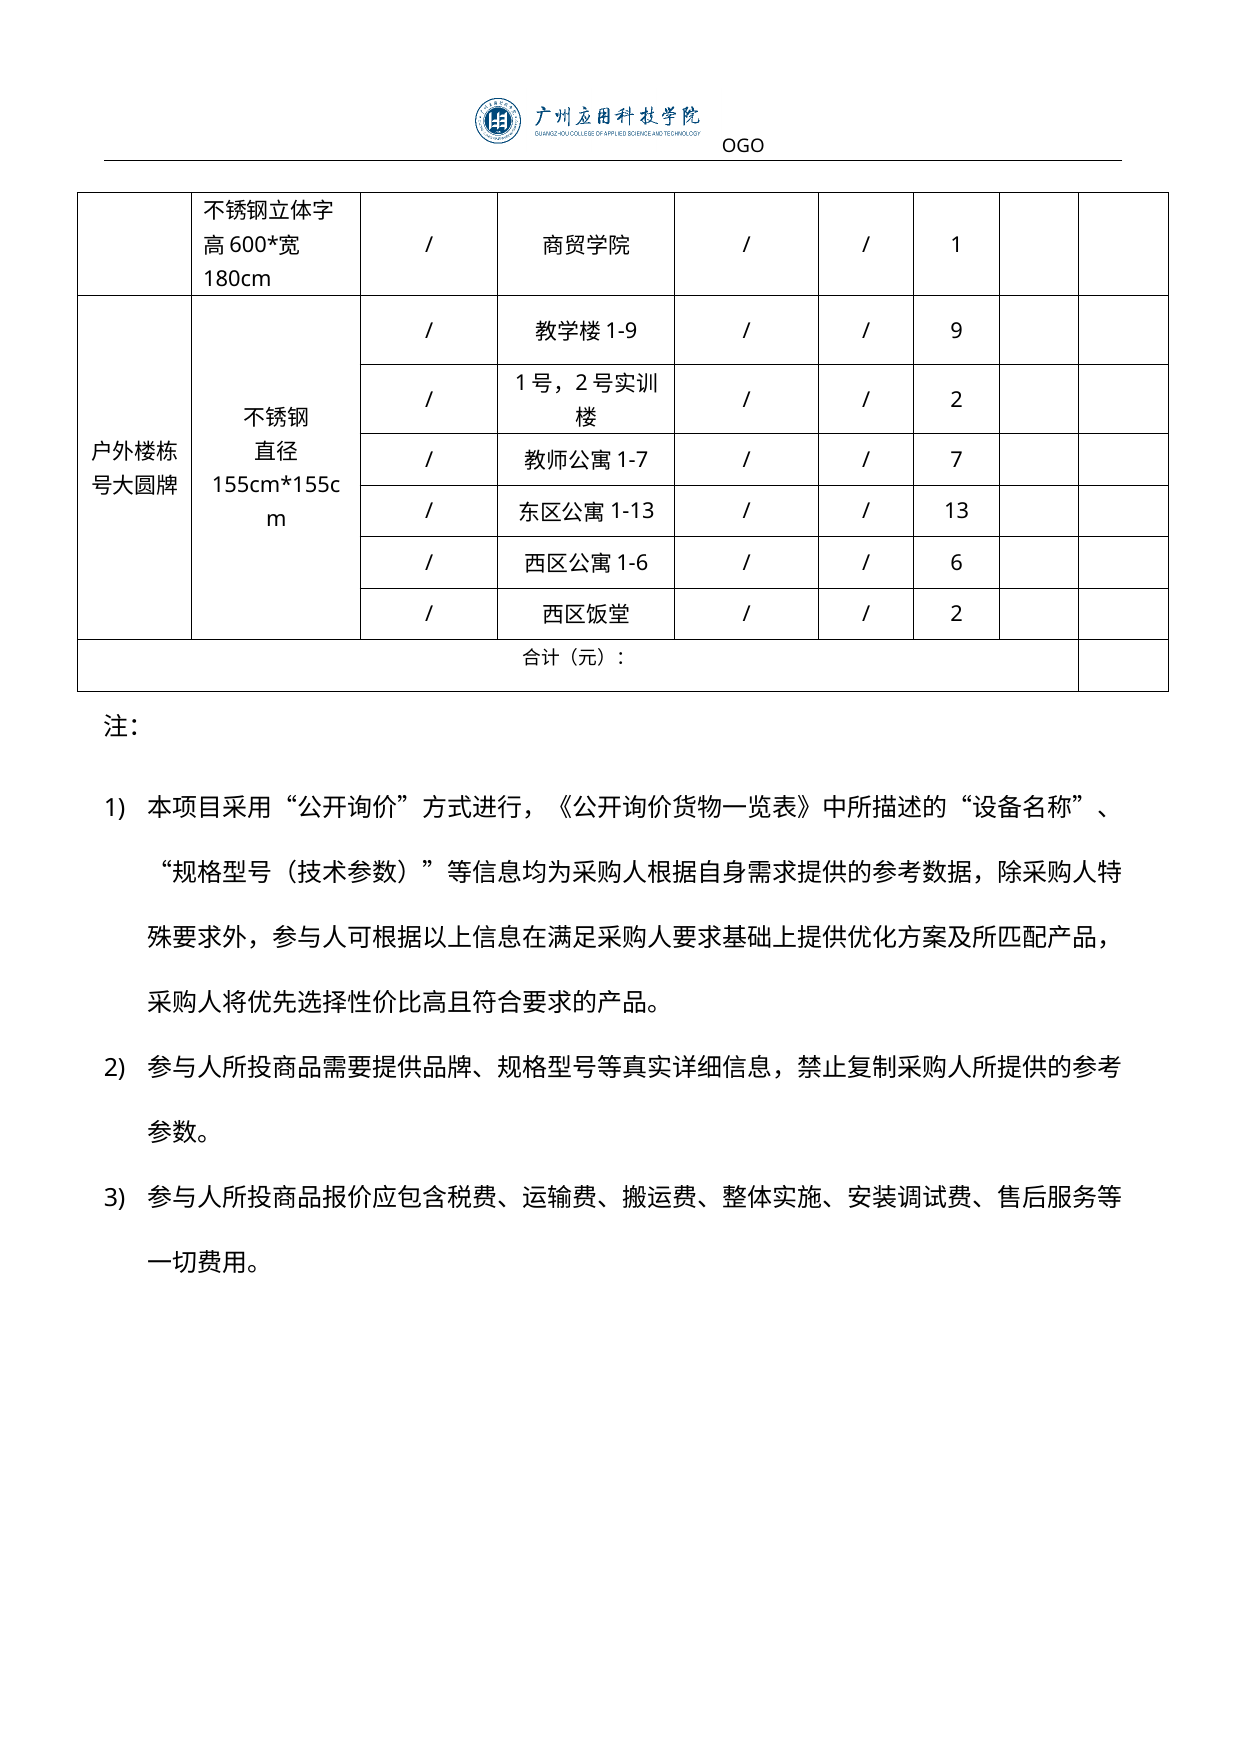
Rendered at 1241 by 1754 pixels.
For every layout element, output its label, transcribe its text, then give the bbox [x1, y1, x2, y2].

table_cell / [361, 434, 497, 485]
table_cell [1079, 193, 1168, 295]
table_cell 6 [914, 537, 999, 588]
table_cell 不锈钢立体字 高600*宽180cm [192, 193, 360, 295]
table_cell / [819, 589, 913, 639]
table_cell / [675, 434, 818, 485]
table_cell [1079, 589, 1168, 639]
table_cell / [675, 537, 818, 588]
table_cell / [361, 296, 497, 364]
table_cell [1079, 486, 1168, 536]
table_cell 不锈钢 直径155cm*155cm [192, 296, 360, 639]
table_cell / [675, 486, 818, 536]
table_cell 合计（元）： [78, 640, 1078, 691]
table_cell 7 [914, 434, 999, 485]
table_cell / [675, 193, 818, 295]
table_cell 9 [914, 296, 999, 364]
table_cell / [819, 537, 913, 588]
table_cell 教学楼1-9 [498, 296, 674, 364]
list 本项目采用“公开询价”方式进行，《公开询价货物一览表》中所描述的“设备名称”、“规格型号（技术参数）”等信息均为采购人根据自身需求提供的参考数据，除采购人特殊要求外，参与人可根据以上信息在满足采购人要求基础上提供优化方案及所匹配产品，采购人将优先选择性价比高且符合要求的产品。 [103, 773, 1122, 1033]
table_cell [1079, 640, 1168, 691]
table_cell 1 [914, 193, 999, 295]
table_cell / [361, 486, 497, 536]
list 参与人所投商品需要提供品牌、规格型号等真实详细信息，禁止复制采购人所提供的参考参数。 [103, 1033, 1122, 1163]
table_cell 2 [914, 589, 999, 639]
table_cell [1000, 193, 1078, 295]
table_cell [1079, 296, 1168, 364]
table_cell 西区饭堂 [498, 589, 674, 639]
table_cell / [819, 193, 913, 295]
table_cell [1000, 296, 1078, 364]
table_cell / [819, 296, 913, 364]
table_cell 户外楼栋号大圆牌 [78, 296, 191, 639]
table_cell 商贸学院 [498, 193, 674, 295]
table_cell [1079, 434, 1168, 485]
table_cell [1000, 537, 1078, 588]
table_cell / [675, 296, 818, 364]
table_cell / [675, 365, 818, 433]
table_cell [1000, 365, 1078, 433]
table_cell 13 [914, 486, 999, 536]
table_cell 1号，2号实训楼 [498, 365, 674, 433]
table_cell / [361, 365, 497, 433]
list 参与人所投商品报价应包含税费、运输费、搬运费、整体实施、安装调试费、售后服务等一切费用。 [103, 1163, 1122, 1293]
table_cell 教师公寓1-7 [498, 434, 674, 485]
table_cell [1000, 589, 1078, 639]
table_cell 2 [914, 365, 999, 433]
table_cell 西区公寓1-6 [498, 537, 674, 588]
table_cell / [361, 193, 497, 295]
table_cell / [819, 486, 913, 536]
table_cell / [675, 589, 818, 639]
table_cell [1000, 434, 1078, 485]
table_cell / [819, 434, 913, 485]
table_cell / [361, 537, 497, 588]
table_cell [1000, 486, 1078, 536]
table_cell / [361, 589, 497, 639]
text 注： [103, 692, 1122, 757]
table_cell [1079, 365, 1168, 433]
picture [461, 88, 722, 152]
table_cell [1079, 537, 1168, 588]
table_cell / [819, 365, 913, 433]
table_cell 东区公寓1-13 [498, 486, 674, 536]
